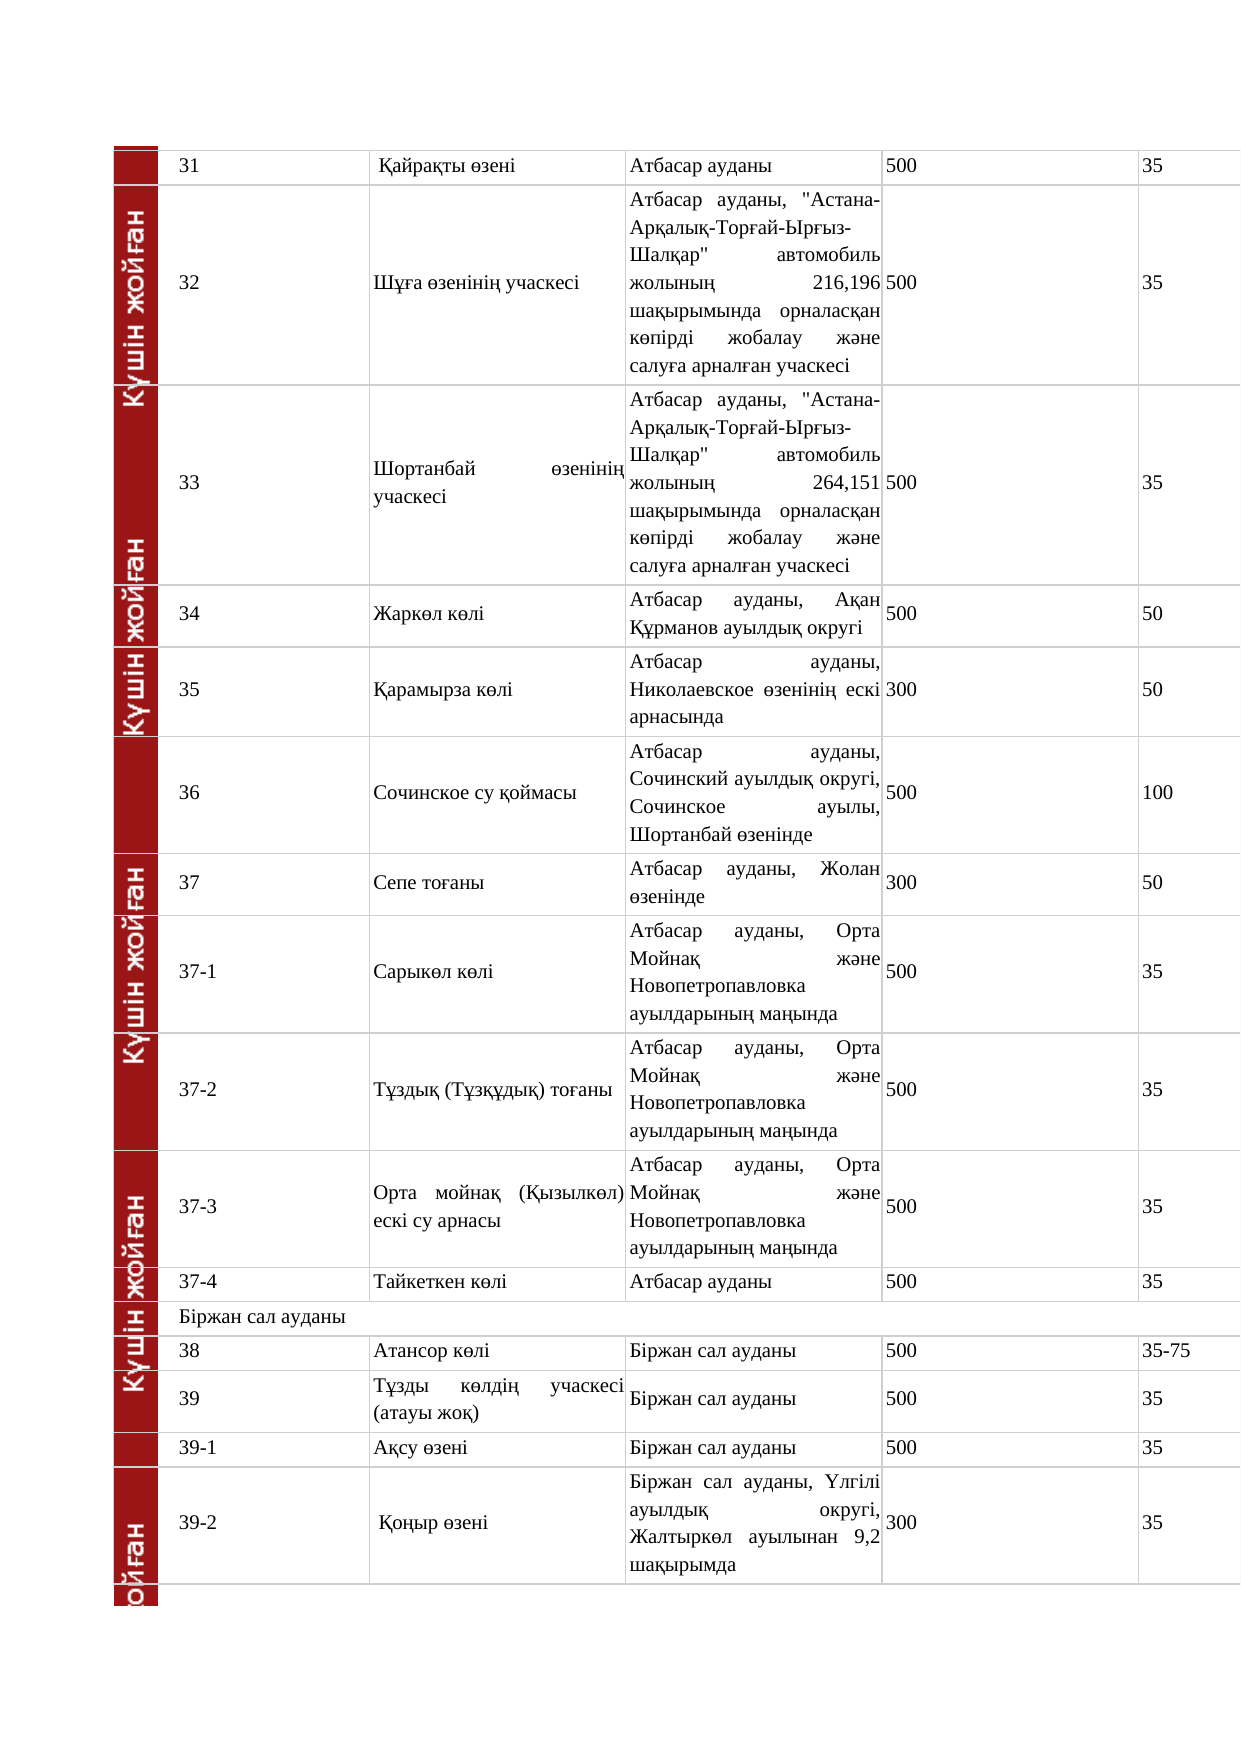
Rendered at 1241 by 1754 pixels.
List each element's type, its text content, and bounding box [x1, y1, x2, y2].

table_cell Атбасар ауданы, Ақан Құрманов ауылдық округі [626, 586, 881, 646]
table_cell 35 [114, 648, 369, 736]
table_cell 50 [1139, 586, 1240, 646]
table_cell 37-2 [114, 1034, 369, 1149]
table_cell 31 [114, 151, 369, 184]
table_cell Шұға өзенінің учаскесі [370, 186, 625, 384]
table_cell 500 [883, 586, 1138, 646]
table_cell Тұздық (Тұзқұдық) тоғаны [370, 1034, 625, 1149]
table_cell 39-2 [114, 1468, 369, 1583]
table_cell Тұзды көлдің учаскесі (атауы жоқ) [370, 1371, 625, 1432]
table_cell Жаркөл көлі [370, 586, 625, 646]
table_cell 35 [1139, 1371, 1240, 1432]
table_cell 500 [883, 386, 1138, 584]
table_cell Атбасар ауданы [626, 151, 881, 184]
table_cell 300 [883, 854, 1138, 915]
table_cell 37-3 [114, 1151, 369, 1267]
table_cell 35 [1139, 386, 1240, 584]
table_cell 35 [1139, 1468, 1240, 1583]
table_cell Орта мойнақ (Қызылкөл) ескі су арнасы [370, 1151, 625, 1267]
table_cell Сепе тоғаны [370, 854, 625, 915]
table_cell Атбасар ауданы, "Астана-Арқалық-Торғай-Ырғыз-Шалқар" автомобиль жолының 216,196 шақырымында орналасқан көпірді жобалау және салуға арналған учаскесі [626, 186, 881, 384]
table_cell Атбасар ауданы, Сочинский ауылдық округі, Сочинское ауылы, Шортанбай өзенінде [626, 737, 881, 853]
table_cell 500 [883, 151, 1138, 184]
table_cell 38 [114, 1337, 369, 1370]
table_cell 500 [883, 1151, 1138, 1267]
table_cell Атансор көлі [370, 1337, 625, 1370]
table_cell 35 [1139, 916, 1240, 1032]
table_cell 35 [1139, 1151, 1240, 1267]
table_cell Атбасар ауданы, Жолан өзенінде [626, 854, 881, 915]
table_cell 50 [1139, 648, 1240, 736]
table_cell Біржан сал ауданы [626, 1337, 881, 1370]
table_cell 37 [114, 854, 369, 915]
table_cell Біржан сал ауданы [626, 1371, 881, 1432]
table_cell 37-4 [114, 1268, 369, 1301]
table_cell Атбасар ауданы [626, 1268, 881, 1301]
table_cell 35 [1139, 186, 1240, 384]
table_cell 35 [1139, 151, 1240, 184]
picture [114, 146, 158, 150]
table_cell 35 [1139, 1268, 1240, 1301]
table_cell 32 [114, 186, 369, 384]
table_cell 500 [883, 1268, 1138, 1301]
table_cell 500 [883, 186, 1138, 384]
table_cell Атбасар ауданы, Орта Мойнақ және Новопетропавловка ауылдарының маңында [626, 1151, 881, 1267]
table_cell 300 [883, 648, 1138, 736]
table_cell Ақсу өзені [370, 1433, 625, 1466]
table_cell Біржан сал ауданы, Үлгілі ауылдық округі, Жалтыркөл ауылынан 9,2 шақырымда [626, 1468, 881, 1583]
table_cell 36 [114, 737, 369, 853]
table_cell 500 [883, 1371, 1138, 1432]
table_cell Атбасар ауданы, Орта Мойнақ және Новопетропавловка ауылдарының маңында [626, 916, 881, 1032]
table_cell Сочинское су қоймасы [370, 737, 625, 853]
table_cell 33 [114, 386, 369, 584]
table_cell Сарыкөл көлі [370, 916, 625, 1032]
table_cell 500 [883, 916, 1138, 1032]
table_cell Біржан сал ауданы [114, 1302, 1240, 1335]
table_cell 500 [883, 1337, 1138, 1370]
table_cell 100 [1139, 737, 1240, 853]
table_cell Қайрақты өзені [370, 151, 625, 184]
table_cell Біржан сал ауданы [626, 1433, 881, 1466]
table_cell 34 [114, 586, 369, 646]
table_cell 50 [1139, 854, 1240, 915]
table_cell Атбасар ауданы, Николаевское өзенінің ескі арнасында [626, 648, 881, 736]
table_cell Қоңыр өзені [370, 1468, 625, 1583]
table_cell 500 [883, 1034, 1138, 1149]
picture [114, 1585, 158, 1606]
table_cell 37-1 [114, 916, 369, 1032]
table_cell 500 [883, 737, 1138, 853]
table_cell 300 [883, 1468, 1138, 1583]
table_cell Шортанбай өзенінің учаскесі [370, 386, 625, 584]
table_cell Тайкеткен көлі [370, 1268, 625, 1301]
table_cell 35 [1139, 1034, 1240, 1149]
table_cell 35-75 [1139, 1337, 1240, 1370]
table_cell 39 [114, 1371, 369, 1432]
table_cell Қарамырза көлі [370, 648, 625, 736]
table_cell Атбасар ауданы, Орта Мойнақ және Новопетропавловка ауылдарының маңында [626, 1034, 881, 1149]
table_cell 500 [883, 1433, 1138, 1466]
table_cell 39-1 [114, 1433, 369, 1466]
table_cell 35 [1139, 1433, 1240, 1466]
table_cell Атбасар ауданы, "Астана-Арқалық-Торғай-Ырғыз-Шалқар" автомобиль жолының 264,151 шақырымында орналасқан көпірді жобалау және салуға арналған учаскесі [626, 386, 881, 584]
